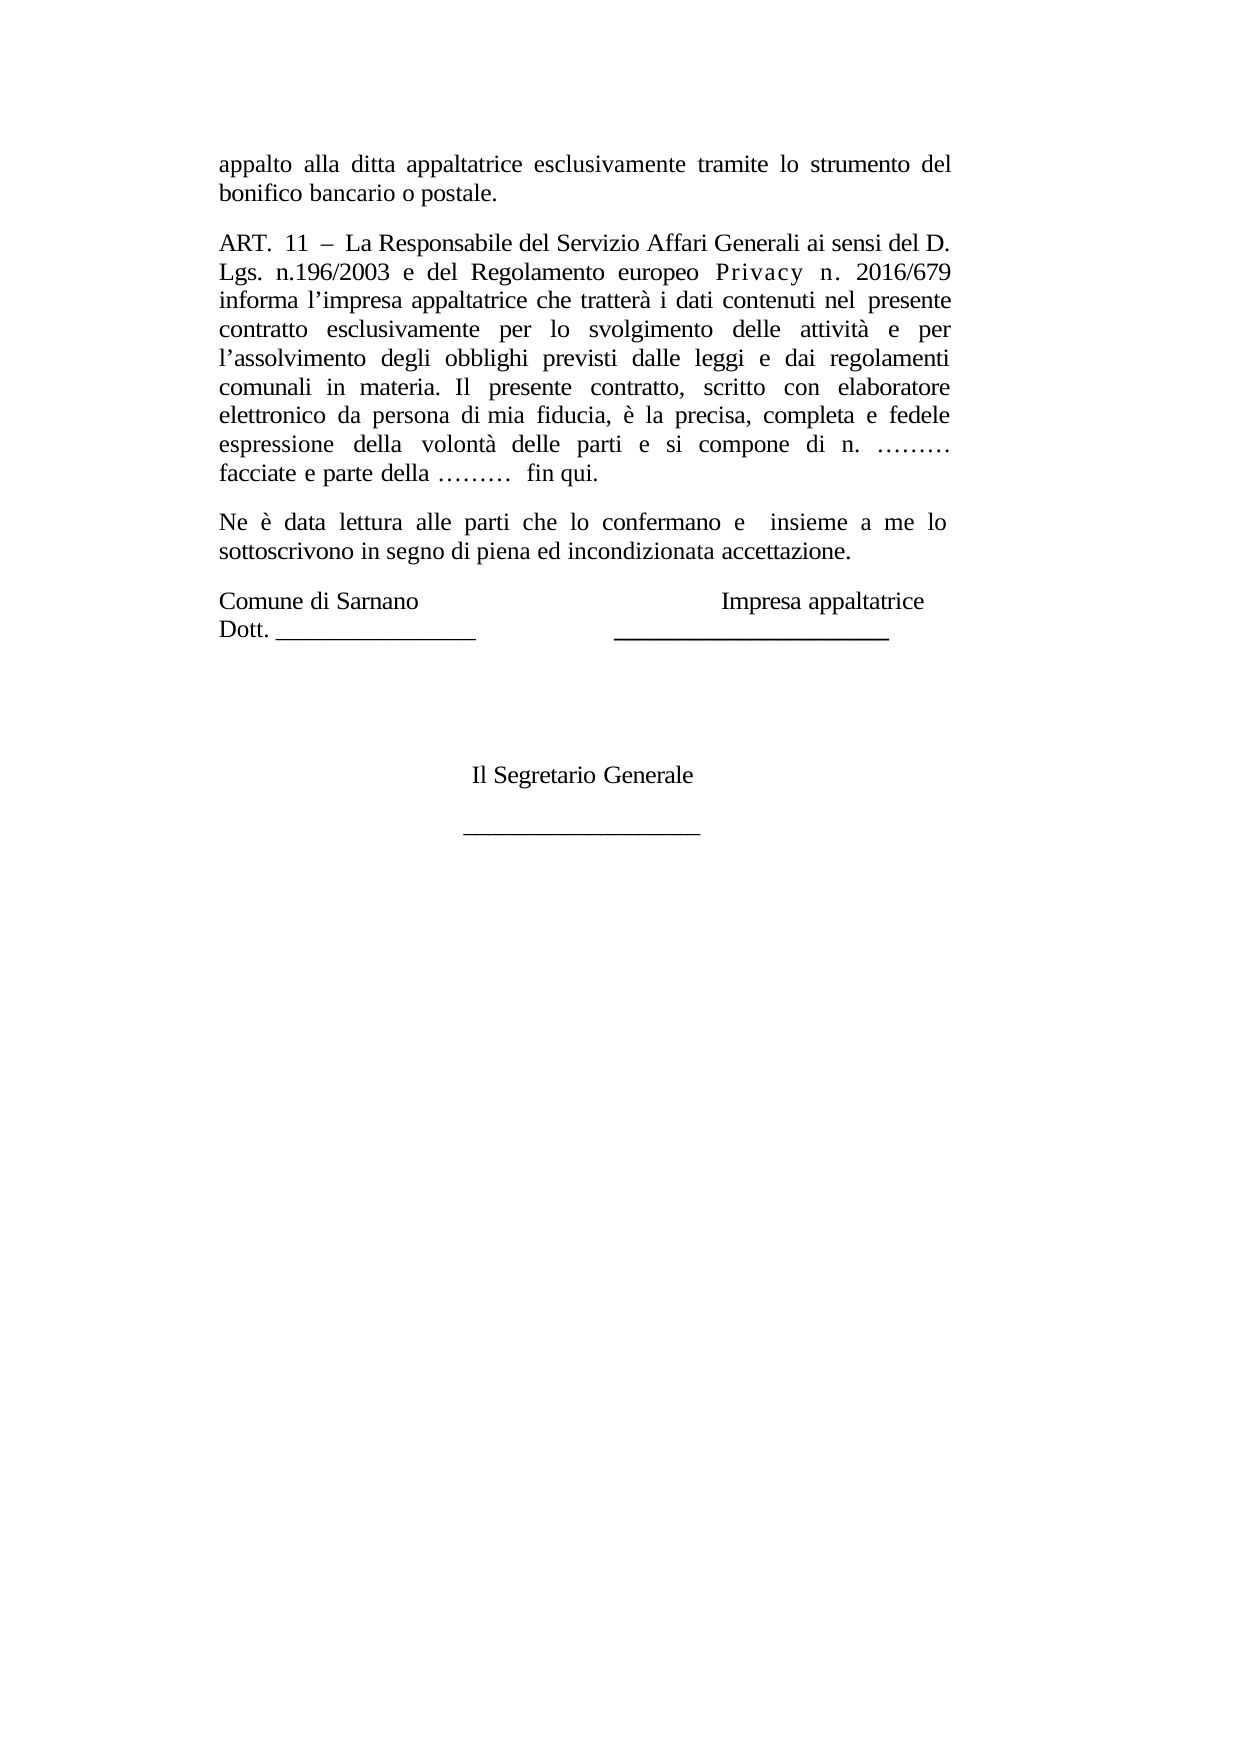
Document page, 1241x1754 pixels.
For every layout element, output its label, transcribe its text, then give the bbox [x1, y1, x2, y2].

text Comune di Sarnano Impresa appaltatrice Dott. ________________ ______________________ [219, 586, 951, 644]
text ___________________ [463, 810, 1053, 838]
text ART. 11 – La Responsabile del Servizio Affari Generali ai sensi del D. Lgs. n.196/2003 e del Regolamento europeo Privacy n. 2016/679 informa l’impresa appaltatrice che tratterà i dati contenuti nel presente contratto esclusivamente per lo svolgimento delle attività e per l’assolvimento degli obblighi previsti dalle leggi e dai regolamenti comunali in materia. Il presente contratto, scritto con elaboratore elettronico da persona di mia fiducia, è la precisa, completa e fedele espressione della volontà delle parti e si compone di n. ……… facciate e parte della ……… fin qui. [219, 228, 951, 487]
text Il Segretario Generale [472, 762, 1053, 789]
text Ne è data lettura alle parti che lo confermano e insieme a me lo sottoscrivono in segno di piena ed incondizionata accettazione. [219, 508, 951, 565]
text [219, 150, 952, 207]
